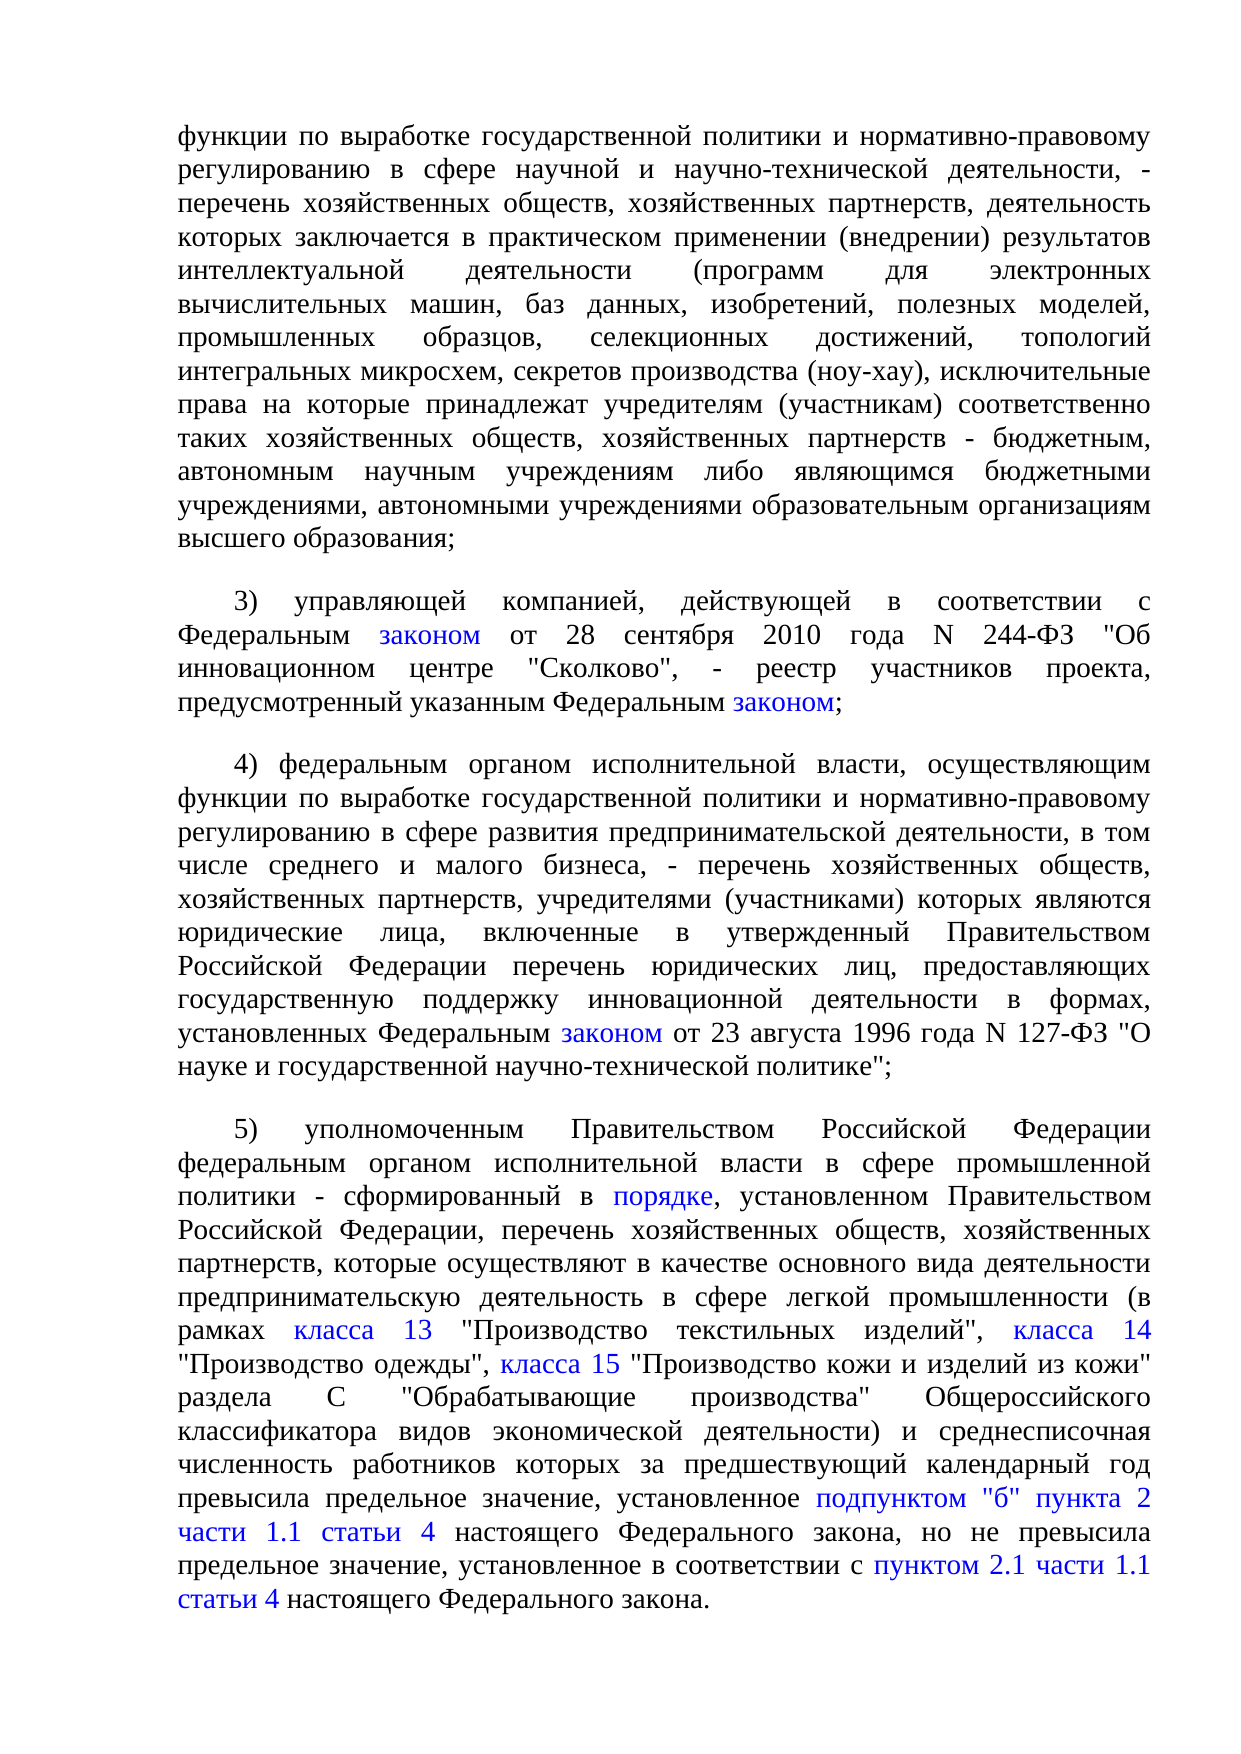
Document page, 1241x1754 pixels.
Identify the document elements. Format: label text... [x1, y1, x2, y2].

text 5) уполномоченным Правительством Российской Федерации федеральным органом исполнительной власти в сфере промышленной политики - сформированный в порядке, установленном Правительством Российской Федерации, перечень хозяйственных обществ, хозяйственных партнерств, которые осуществляют в качестве основного вида деятельности предпринимательскую деятельность в сфере легкой промышленности (в рамках класса 13 "Производство текстильных изделий", класса 14 "Производство одежды", класса 15 "Производство кожи и изделий из кожи" раздела С "Обрабатывающие производства" Общероссийского классификатора видов экономической деятельности) и среднесписочная численность работников которых за предшествующий календарный год превысила предельное значение, установленное подпунктом "б" пункта 2 части 1.1 статьи 4 настоящего Федерального закона, но не превысила предельное значение, установленное в соответствии с пунктом 2.1 части 1.1 статьи 4 настоящего Федерального закона. [177, 1111, 1152, 1614]
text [177, 118, 1152, 554]
text 4) федеральным органом исполнительной власти, осуществляющим функции по выработке государственной политики и нормативно-правовому регулированию в сфере развития предпринимательской деятельности, в том числе среднего и малого бизнеса, - перечень хозяйственных обществ, хозяйственных партнерств, учредителями (участниками) которых являются юридические лица, включенные в утвержденный Правительством Российской Федерации перечень юридических лиц, предоставляющих государственную поддержку инновационной деятельности в формах, установленных Федеральным законом от 23 августа 1996 года N 127-ФЗ "О науке и государственной научно-технической политике"; [177, 747, 1152, 1082]
text 3) управляющей компанией, действующей в соответствии с Федеральным законом от 28 сентября 2010 года N 244-ФЗ "Об инновационном центре "Сколково", - реестр участников проекта, предусмотренный указанным Федеральным законом; [177, 583, 1152, 717]
